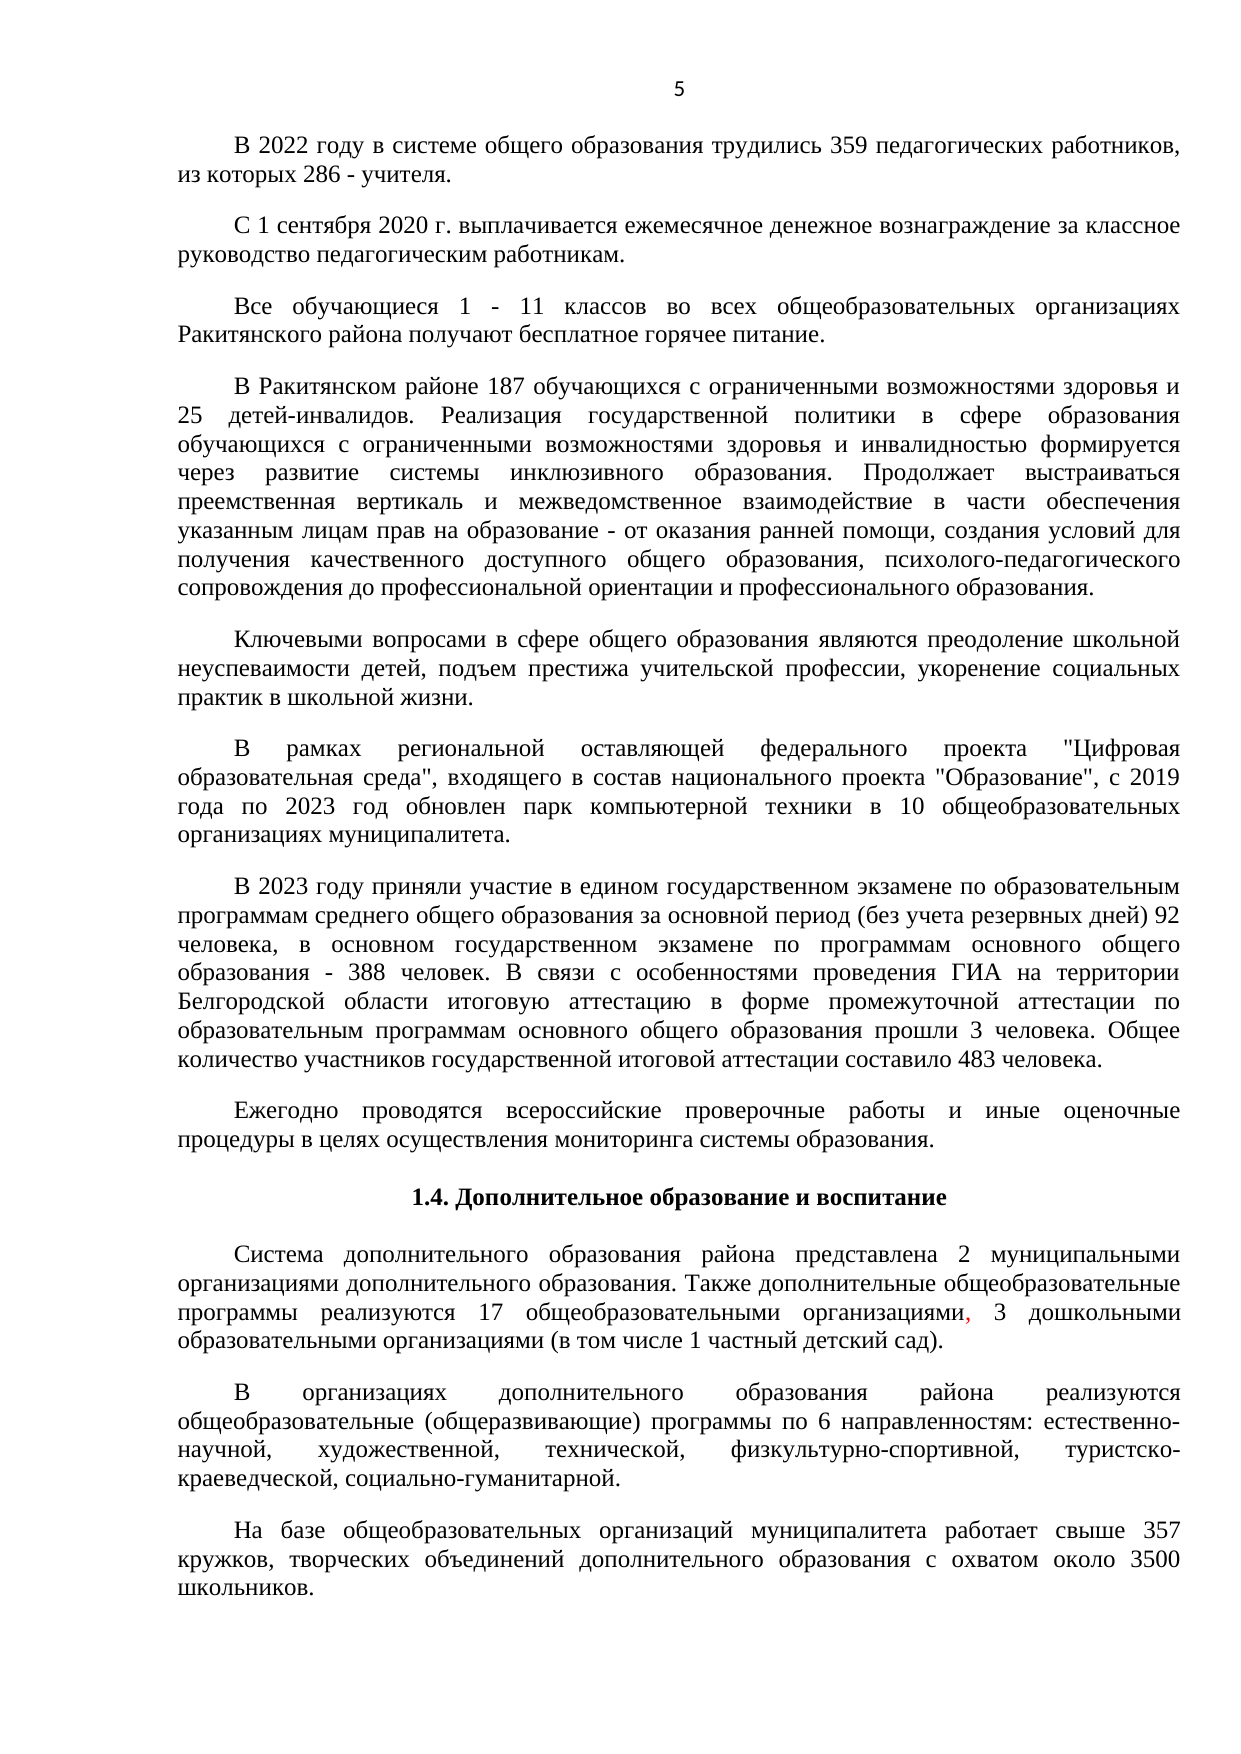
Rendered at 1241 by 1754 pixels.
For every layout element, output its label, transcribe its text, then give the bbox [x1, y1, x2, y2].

text Система дополнительного образования района представлена 2 муниципальными организациями дополнительного образования. Также дополнительные общеобразовательные программы реализуются 17 общеобразовательными организациями, 3 дошкольными образовательными организациями (в том числе 1 частный детский сад). [177, 1239, 1181, 1354]
text С 1 сентября 2020 г. выплачивается ежемесячное денежное вознаграждение за классное руководство педагогическим работникам. [177, 210, 1181, 268]
text В 2023 году приняли участие в едином государственном экзамене по образовательным программам среднего общего образования за основной период (без учета резервных дней) 92 человека, в основном государственном экзамене по программам основного общего образования - 388 человек. В связи с особенностями проведения ГИА на территории Белгородской области итоговую аттестацию в форме промежуточной аттестации по образовательным программам основного общего образования прошли 3 человека. Общее количество участников государственной итоговой аттестации составило 483 человека. [177, 871, 1181, 1072]
text Все обучающиеся 1 - 11 классов во всех общеобразовательных организациях Ракитянского района получают бесплатное горячее питание. [177, 291, 1181, 348]
text Ежегодно проводятся всероссийские проверочные работы и иные оценочные процедуры в целях осуществления мониторинга системы образования. [177, 1095, 1181, 1153]
text В организациях дополнительного образования района реализуются общеобразовательные (общеразвивающие) программы по 6 направленностям: естественно-научной, художественной, технической, физкультурно-спортивной, туристско-краеведческой, социально-гуманитарной. [177, 1377, 1181, 1492]
text В Ракитянском районе 187 обучающихся с ограниченными возможностями здоровья и 25 детей-инвалидов. Реализация государственной политики в сфере образования обучающихся с ограниченными возможностями здоровья и инвалидностью формируется через развитие системы инклюзивного образования. Продолжает выстраиваться преемственная вертикаль и межведомственное взаимодействие в части обеспечения указанным лицам прав на образование - от оказания ранней помощи, создания условий для получения качественного доступного общего образования, психолого-педагогического сопровождения до профессиональной ориентации и профессионального образования. [177, 371, 1181, 601]
text Ключевыми вопросами в сфере общего образования являются преодоление школьной неуспеваимости детей, подъем престижа учительской профессии, укоренение социальных практик в школьной жизни. [177, 624, 1181, 710]
text В рамках региональной оставляющей федерального проекта "Цифровая образовательная среда", входящего в состав национального проекта "Образование", с 2019 года по 2023 год обновлен парк компьютерной техники в 10 общеобразовательных организациях муниципалитета. [177, 733, 1181, 848]
title 1.4. Дополнительное образование и воспитание [177, 1182, 1181, 1210]
text На базе общеобразовательных организаций муниципалитета работает свыше 357 кружков, творческих объединений дополнительного образования с охватом около 3500 школьников. [177, 1515, 1181, 1601]
text В 2022 году в системе общего образования трудились 359 педагогических работников, из которых 286 - учителя. [177, 130, 1181, 187]
